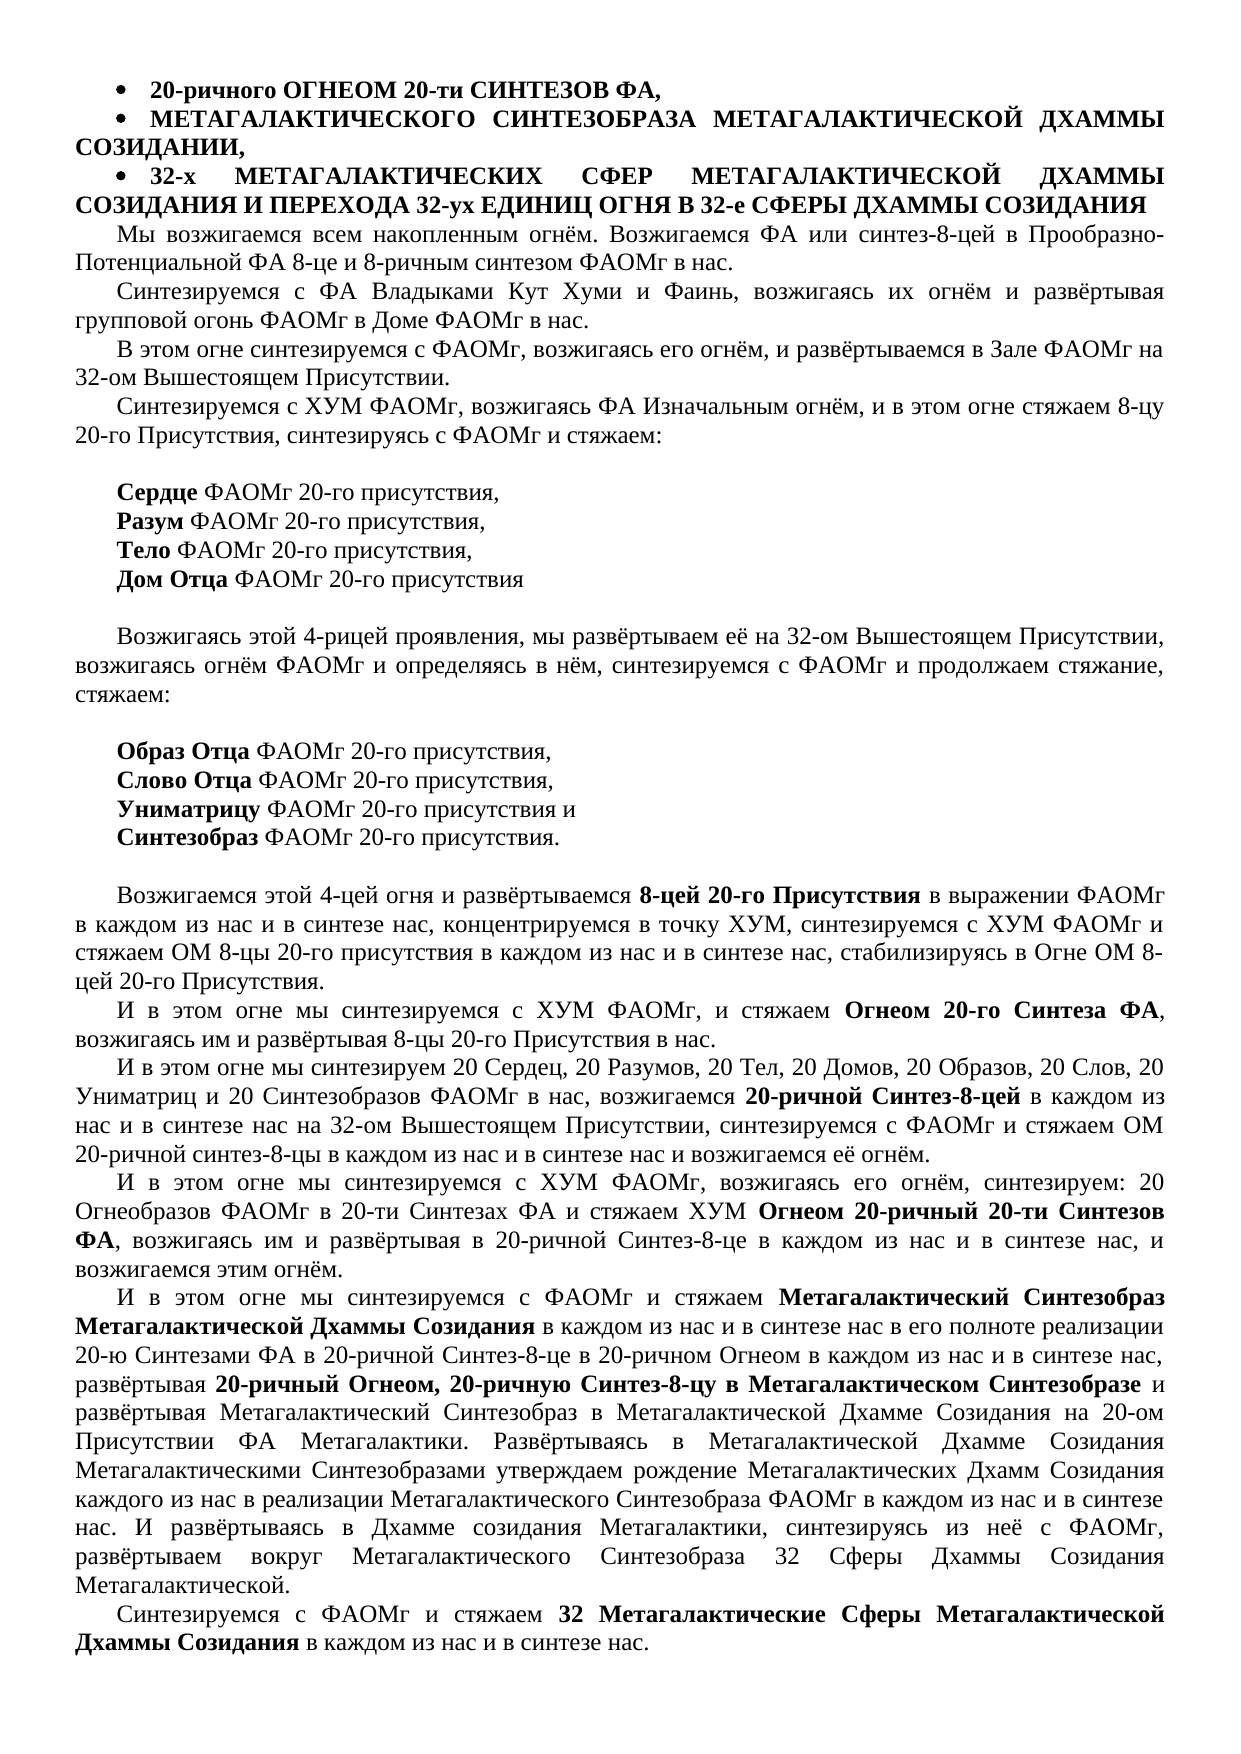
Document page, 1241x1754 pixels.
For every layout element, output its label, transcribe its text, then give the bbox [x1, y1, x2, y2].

text Униматрицу ФАОМг 20-го присутствия и [75, 794, 1165, 822]
text Слово Отца ФАОМг 20-го присутствия, [75, 765, 1165, 794]
text Возжигаемся этой 4-цей огня и развёртываемся 8-цей 20-го Присутствия в выражении ФАОМг в каждом из нас и в синтезе нас, концентрируемся в точку ХУМ, синтезируемся с ХУМ ФАОМг и стяжаем ОМ 8-цы 20-го присутствия в каждом из нас и в синтезе нас, стабилизируясь в Огне ОМ 8-цей 20-го Присутствия. [75, 880, 1165, 995]
text Дом Отца ФАОМг 20-го присутствия [75, 564, 1165, 592]
list МЕТАГАЛАКТИЧЕСКОГО СИНТЕЗОБРАЗА МЕТАГАЛАКТИЧЕСКОЙ ДХАММЫ СОЗИДАНИИ, [75, 104, 1165, 161]
list 20-ричного ОГНЕОМ 20-ти СИНТЕЗОВ ФА, [75, 75, 1165, 104]
text Разум ФАОМг 20-го присутствия, [75, 506, 1165, 535]
text И в этом огне мы синтезируем 20 Сердец, 20 Разумов, 20 Тел, 20 Домов, 20 Образов, 20 Слов, 20 Униматриц и 20 Синтезобразов ФАОМг в нас, возжигаемся 20-ричной Синтез-8-цей в каждом из нас и в синтезе нас на 32-ом Вышестоящем Присутствии, синтезируемся с ФАОМг и стяжаем ОМ 20-ричной синтез-8-цы в каждом из нас и в синтезе нас и возжигаемся её огнём. [75, 1052, 1165, 1167]
text Сердце ФАОМг 20-го присутствия, [75, 477, 1165, 506]
text Образ Отца ФАОМг 20-го присутствия, [75, 736, 1165, 765]
text Синтезируемся с ХУМ ФАОМг, возжигаясь ФА Изначальным огнём, и в этом огне стяжаем 8-цу 20-го Присутствия, синтезируясь с ФАОМг и стяжаем: [75, 391, 1165, 449]
text Синтезобраз ФАОМг 20-го присутствия. [75, 822, 1165, 851]
text Синтезируемся с ФА Владыками Кут Хуми и Фаинь, возжигаясь их огнём и развёртывая групповой огонь ФАОМг в Доме ФАОМг в нас. [75, 276, 1165, 334]
text И в этом огне мы синтезируемся с ХУМ ФАОМг, и стяжаем Огнеом 20-го Синтеза ФА, возжигаясь им и развёртывая 8-цы 20-го Присутствия в нас. [75, 995, 1165, 1052]
text В этом огне синтезируемся с ФАОМг, возжигаясь его огнём, и развёртываемся в Зале ФАОМг на 32-ом Вышестоящем Присутствии. [75, 334, 1165, 391]
list 32-х МЕТАГАЛАКТИЧЕСКИХ СФЕР МЕТАГАЛАКТИЧЕСКОЙ ДХАММЫ СОЗИДАНИЯ И ПЕРЕХОДА 32-ух ЕДИНИЦ ОГНЯ В 32-е СФЕРЫ ДХАММЫ СОЗИДАНИЯ [75, 161, 1165, 219]
text И в этом огне мы синтезируемся с ХУМ ФАОМг, возжигаясь его огнём, синтезируем: 20 Огнеобразов ФАОМг в 20-ти Синтезах ФА и стяжаем ХУМ Огнеом 20-ричный 20-ти Синтезов ФА, возжигаясь им и развёртывая в 20-ричной Синтез-8-це в каждом из нас и в синтезе нас, и возжигаемся этим огнём. [75, 1167, 1165, 1282]
text Мы возжигаемся всем накопленным огнём. Возжигаемся ФА или синтез-8-цей в Прообразно-Потенциальной ФА 8-це и 8-ричным синтезом ФАОМг в нас. [75, 219, 1165, 276]
text Синтезируемся с ФАОМг и стяжаем 32 Метагалактические Сферы Метагалактической Дхаммы Созидания в каждом из нас и в синтезе нас. [75, 1599, 1165, 1656]
text Возжигаясь этой 4-рицей проявления, мы развёртываем её на 32-ом Вышестоящем Присутствии, возжигаясь огнём ФАОМг и определяясь в нём, синтезируемся с ФАОМг и продолжаем стяжание, стяжаем: [75, 621, 1165, 707]
text Тело ФАОМг 20-го присутствия, [75, 535, 1165, 564]
text И в этом огне мы синтезируемся с ФАОМг и стяжаем Метагалактический Синтезобраз Метагалактической Дхаммы Созидания в каждом из нас и в синтезе нас в его полноте реализации 20-ю Синтезами ФА в 20-ричной Синтез-8-це в 20-ричном Огнеом в каждом из нас и в синтезе нас, развёртывая 20-ричный Огнеом, 20-ричную Синтез-8-цу в Метагалактическом Синтезобразе и развёртывая Метагалактический Синтезобраз в Метагалактической Дхамме Созидания на 20-ом Присутствии ФА Метагалактики. Развёртываясь в Метагалактической Дхамме Созидания Метагалактическими Синтезобразами утверждаем рождение Метагалактических Дхамм Созидания каждого из нас в реализации Метагалактического Синтезобраза ФАОМг в каждом из нас и в синтезе нас. И развёртываясь в Дхамме созидания Метагалактики, синтезируясь из неё с ФАОМг, развёртываем вокруг Метагалактического Синтезобраза 32 Сферы Дхаммы Созидания Метагалактической. [75, 1282, 1165, 1599]
